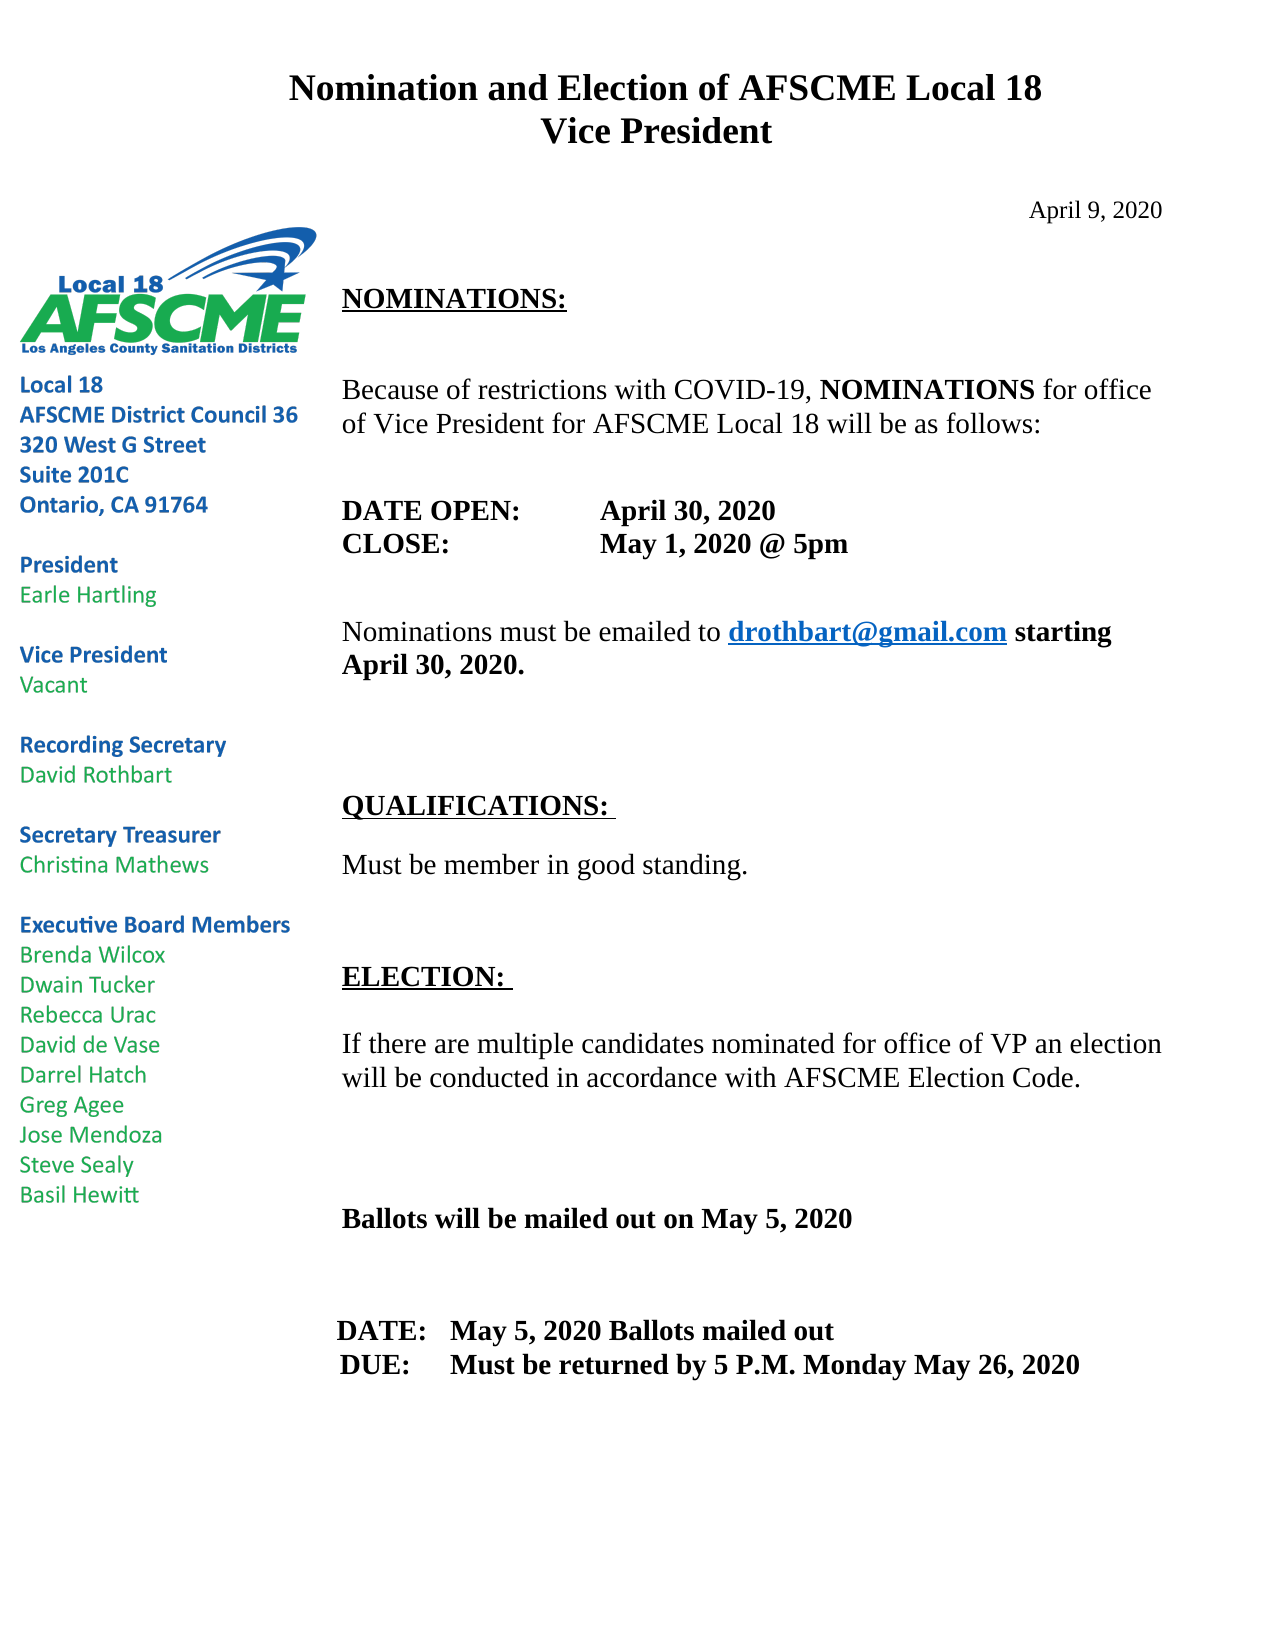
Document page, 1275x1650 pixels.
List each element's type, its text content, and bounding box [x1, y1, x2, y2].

text Nomination and Election of AFSCME Local 18 [150, 66, 1191, 109]
text Must be member in good standing. [323, 847, 1162, 881]
text DATE OPEN: April 30, 2020 [323, 493, 1162, 527]
text QUALIFICATIONS: [323, 735, 1162, 822]
text ELECTION: [323, 959, 1162, 993]
text Ballots will be mailed out on May 5, 2020 [150, 1147, 1162, 1234]
text DATE: May 5, 2020 Ballots mailed out [300, 1313, 1162, 1347]
text April 9, 2020 [150, 195, 1162, 224]
text CLOSE: May 1, 2020 @ 5pm [323, 527, 1162, 560]
text Because of restrictions with COVID-19, NOMINATIONS for office of Vice President for AFSCME Local 18 will be as follows: [323, 372, 1162, 439]
text Vice President [150, 109, 1162, 152]
text Nominations must be emailed to drothbart@gmail.com starting April 30, 2020. [323, 614, 1162, 681]
text If there are multiple candidates nominated for office of VP an election will be conducted in accordance with AFSCME Election Code. [323, 1026, 1162, 1093]
text DUE: Must be returned by 5 P.M. Monday May 26, 2020 [150, 1347, 1162, 1380]
picture [0, 217, 323, 1215]
text NOMINATIONS: [323, 281, 1162, 315]
